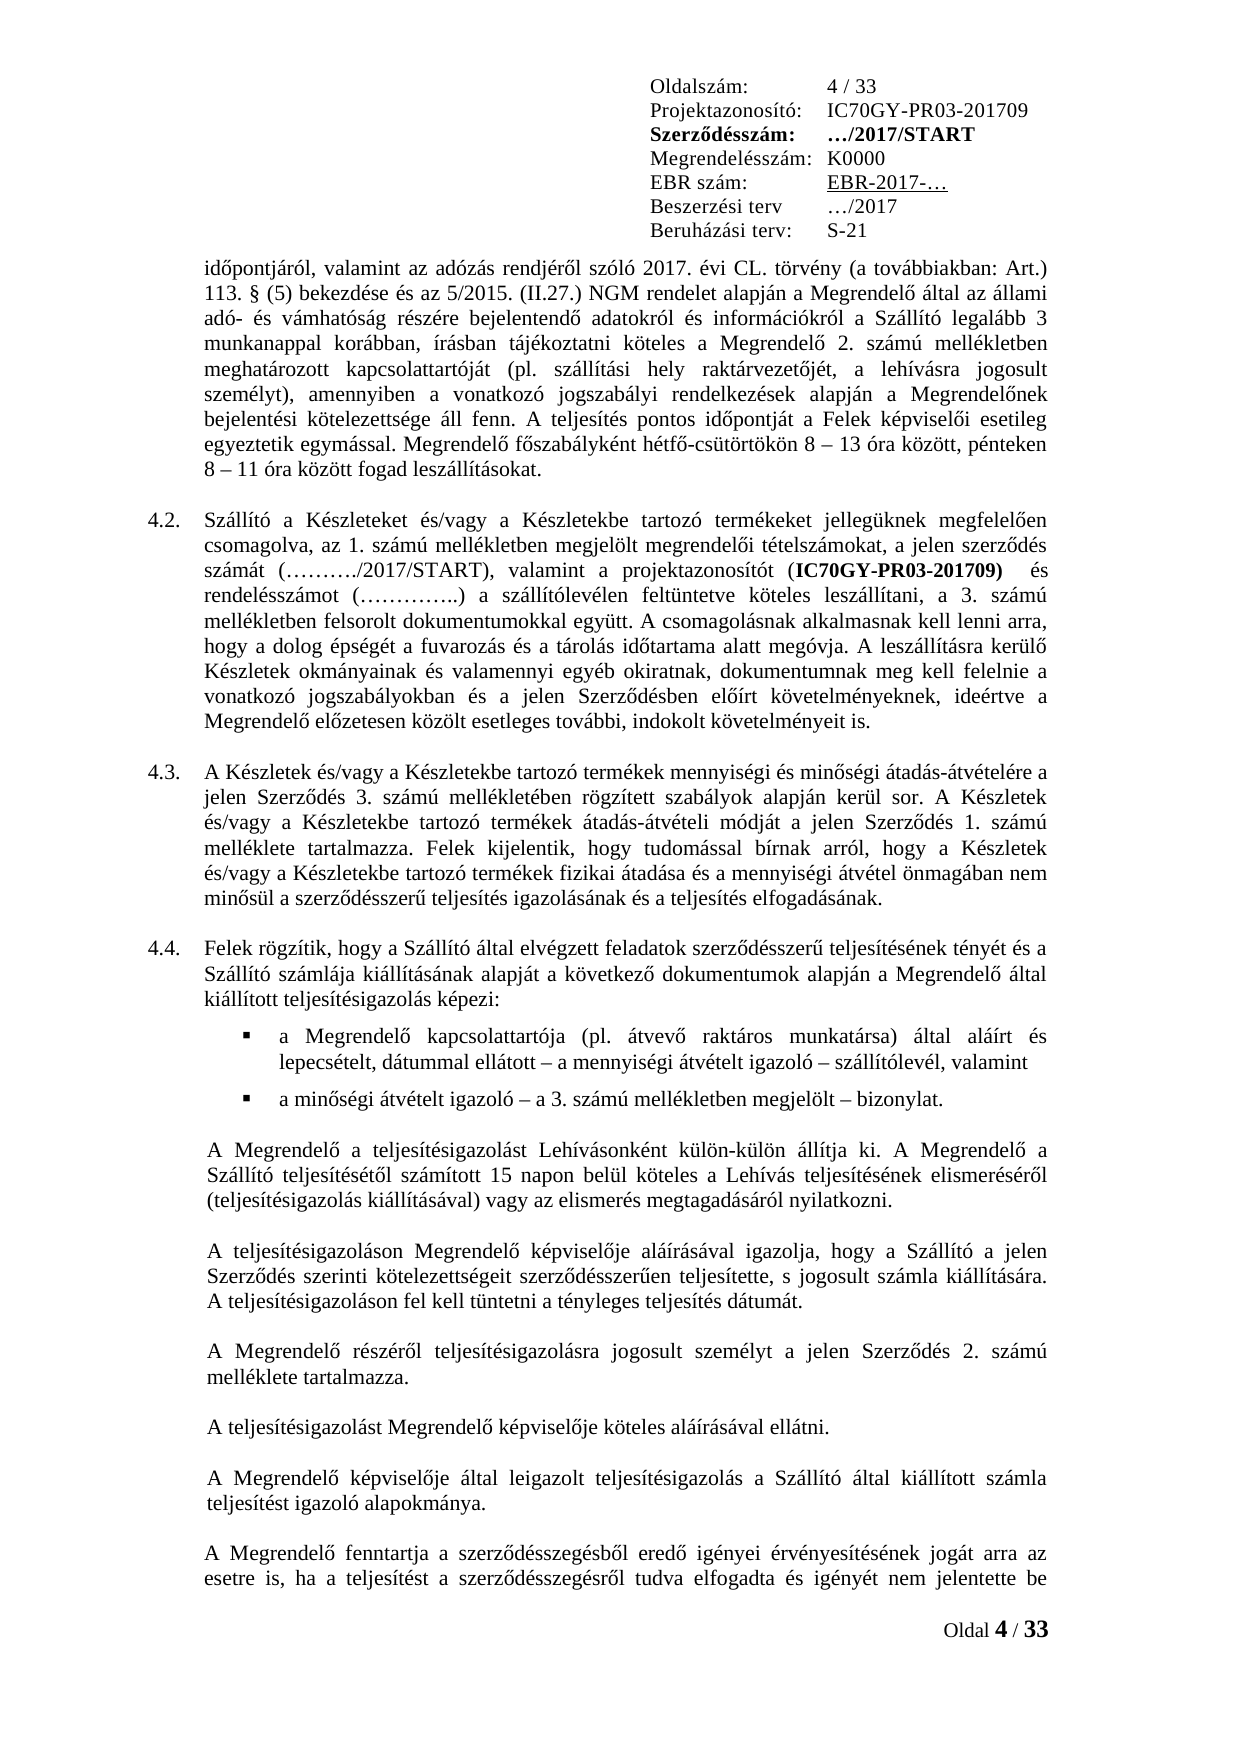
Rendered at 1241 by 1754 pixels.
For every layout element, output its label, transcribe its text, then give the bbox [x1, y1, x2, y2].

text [204, 1540, 1048, 1591]
text A Megrendelő részéről teljesítésigazolásra jogosult személyt a jelen Szerződés 2. számú melléklete tartalmazza. [207, 1338, 1048, 1389]
text A Megrendelő a teljesítésigazolást Lehívásonként külön-külön állítja ki. A Megrendelő a Szállító teljesítésétől számított 15 napon belül köteles a Lehívás teljesítésének elismeréséről (teljesítésigazolás kiállításával) vagy az elismerés megtagadásáról nyilatkozni. [207, 1137, 1048, 1212]
text A Megrendelő képviselője által leigazolt teljesítésigazolás a Szállító által kiállított számla teljesítést igazoló alapokmánya. [207, 1464, 1048, 1515]
list a Megrendelő kapcsolattartója (pl. átvevő raktáros munkatársa) által aláírt és lepecsételt, dátummal ellátott – a mennyiségi átvételt igazoló – szállítólevél, valamint [241, 1023, 1048, 1074]
text A teljesítésigazolást Megrendelő képviselője köteles aláírásával ellátni. [207, 1414, 1048, 1439]
text 4.2. Szállító a Készleteket és/vagy a Készletekbe tartozó termékeket jellegüknek megfelelően csomagolva, az 1. számú mellékletben megjelölt megrendelői tételszámokat, a jelen szerződés számát (………./2017/START), valamint a projektazonosítót (IC70GY-PR03-201709) és rendelésszámot (…………..) a szállítólevélen feltüntetve köteles leszállítani, a 3. számú mellékletben felsorolt dokumentumokkal együtt. A csomagolásnak alkalmasnak kell lenni arra, hogy a dolog épségét a fuvarozás és a tárolás időtartama alatt megóvja. A leszállításra kerülő Készletek okmányainak és valamennyi egyéb okiratnak, dokumentumnak meg kell felelnie a vonatkozó jogszabályokban és a jelen Szerződésben előírt követelményeknek, ideértve a Megrendelő előzetesen közölt esetleges további, indokolt követelményeit is. [148, 507, 1048, 734]
list a minőségi átvételt igazoló – a 3. számú mellékletben megjelölt – bizonylat. [241, 1086, 1048, 1112]
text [148, 255, 1048, 482]
text 4.3. A Készletek és/vagy a Készletekbe tartozó termékek mennyiségi és minőségi átadás-átvételére a jelen Szerződés 3. számú mellékletében rögzített szabályok alapján kerül sor. A Készletek és/vagy a Készletekbe tartozó termékek átadás-átvételi módját a jelen Szerződés 1. számú melléklete tartalmazza. Felek kijelentik, hogy tudomással bírnak arról, hogy a Készletek és/vagy a Készletekbe tartozó termékek fizikai átadása és a mennyiségi átvétel önmagában nem minősül a szerződésszerű teljesítés igazolásának és a teljesítés elfogadásának. [148, 759, 1048, 910]
text A teljesítésigazoláson Megrendelő képviselője aláírásával igazolja, hogy a Szállító a jelen Szerződés szerinti kötelezettségeit szerződésszerűen teljesítette, s jogosult számla kiállítására. A teljesítésigazoláson fel kell tüntetni a tényleges teljesítés dátumát. [207, 1238, 1048, 1313]
text 4.4. Felek rögzítik, hogy a Szállító által elvégzett feladatok szerződésszerű teljesítésének tényét és a Szállító számlája kiállításának alapját a következő dokumentumok alapján a Megrendelő által kiállított teljesítésigazolás képezi: [148, 935, 1048, 1011]
